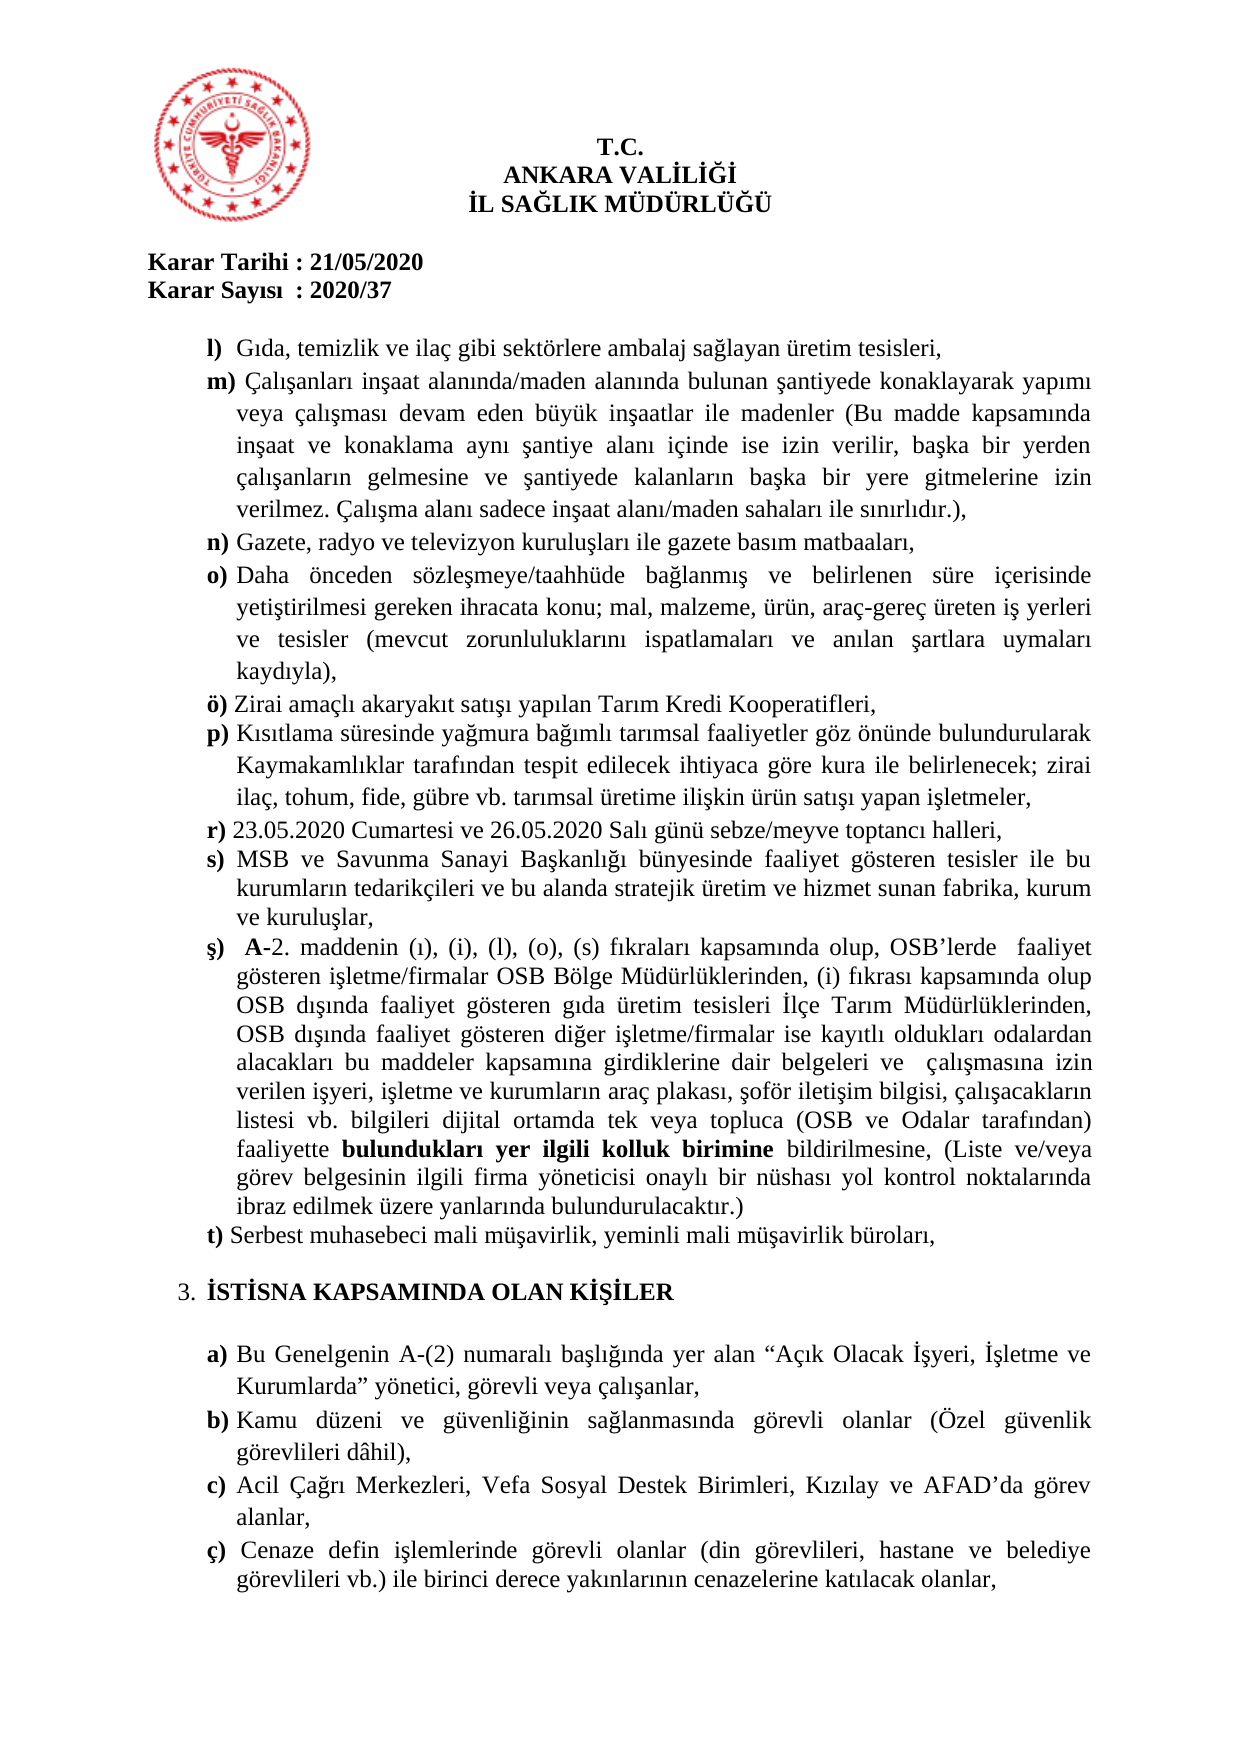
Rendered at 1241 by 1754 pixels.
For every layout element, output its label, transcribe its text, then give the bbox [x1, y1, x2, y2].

list Kamu düzeni ve güvenliğinin sağlanmasında görevli olanlar (Özel güvenlik görevlileri dâhil), [207, 1405, 1092, 1465]
text ö) Zirai amaçlı akaryakıt satışı yapılan Tarım Kredi Kooperatifleri, [207, 689, 1092, 718]
list s) MSB ve Savunma Sanayi Başkanlığı bünyesinde faaliyet gösteren tesisler ile bu kurumların tedarikçileri ve bu alanda stratejik üretim ve hizmet sunan fabrika, kurum ve kuruluşlar, [207, 844, 1093, 930]
list Gazete, radyo ve televizyon kuruluşları ile gazete basım matbaaları, [207, 527, 1092, 556]
picture [140, 53, 326, 237]
text t) Serbest muhasebeci mali müşavirlik, yeminli mali müşavirlik büroları, [207, 1220, 1093, 1249]
text ş) A-2. maddenin (ı), (i), (l), (o), (s) fıkraları kapsamında olup, OSB’lerde faaliyet gösteren işletme/firmalar OSB Bölge Müdürlüklerinden, (i) fıkrası kapsamında olup OSB dışında faaliyet gösteren gıda üretim tesisleri İlçe Tarım Müdürlüklerinden, OSB dışında faaliyet gösteren diğer işletme/firmalar ise kayıtlı oldukları odalardan alacakları bu maddeler kapsamına girdiklerine dair belgeleri ve çalışmasına izin verilen işyeri, işletme ve kurumların araç plakası, şoför iletişim bilgisi, çalışacakların listesi vb. bilgileri dijital ortamda tek veya topluca (OSB ve Odalar tarafından) faaliyette bulundukları yer ilgili kolluk birimine bildirilmesine, (Liste ve/veya görev belgesinin ilgili firma yöneticisi onaylı bir nüshası yol kontrol noktalarında ibraz edilmek üzere yanlarında bulundurulacaktır.) [207, 932, 1093, 1220]
list Gıda, temizlik ve ilaç gibi sektörlere ambalaj sağlayan üretim tesisleri, [207, 333, 1092, 362]
list Daha önceden sözleşmeye/taahhüde bağlanmış ve belirlenen süre içerisinde yetiştirilmesi gereken ihracata konu; mal, malzeme, ürün, araç-gereç üreten iş yerleri ve tesisler (mevcut zorunluluklarını ispatlamaları ve anılan şartlara uymaları kaydıyla), [207, 561, 1092, 685]
list Kısıtlama süresinde yağmura bağımlı tarımsal faaliyetler göz önünde bulundurularak Kaymakamlıklar tarafından tespit edilecek ihtiyaca göre kura ile belirlenecek; zirai ilaç, tohum, fide, gübre vb. tarımsal üretime ilişkin ürün satışı yapan işletmeler, [207, 718, 1092, 811]
list İSTİSNA KAPSAMINDA OLAN KİŞİLER [177, 1277, 1093, 1306]
text ç) Cenaze defin işlemlerinde görevli olanlar (din görevlileri, hastane ve belediye görevlileri vb.) ile birinci derece yakınlarının cenazelerine katılacak olanlar, [207, 1535, 1092, 1593]
text r) 23.05.2020 Cumartesi ve 26.05.2020 Salı günü sebze/meyve toptancı halleri, [207, 815, 1092, 844]
list Bu Genelgenin A-(2) numaralı başlığında yer alan “Açık Olacak İşyeri, İşletme ve Kurumlarda” yönetici, görevli veya çalışanlar, [207, 1339, 1092, 1400]
list Çalışanları inşaat alanında/maden alanında bulunan şantiyede konaklayarak yapımı veya çalışması devam eden büyük inşaatlar ile madenler (Bu madde kapsamında inşaat ve konaklama aynı şantiye alanı içinde ise izin verilir, başka bir yerden çalışanların gelmesine ve şantiyede kalanların başka bir yere gitmelerine izin verilmez. Çalışma alanı sadece inşaat alanı/maden sahaları ile sınırlıdır.), [207, 366, 1092, 523]
list Acil Çağrı Merkezleri, Vefa Sosyal Destek Birimleri, Kızılay ve AFAD’da görev alanlar, [207, 1470, 1092, 1531]
